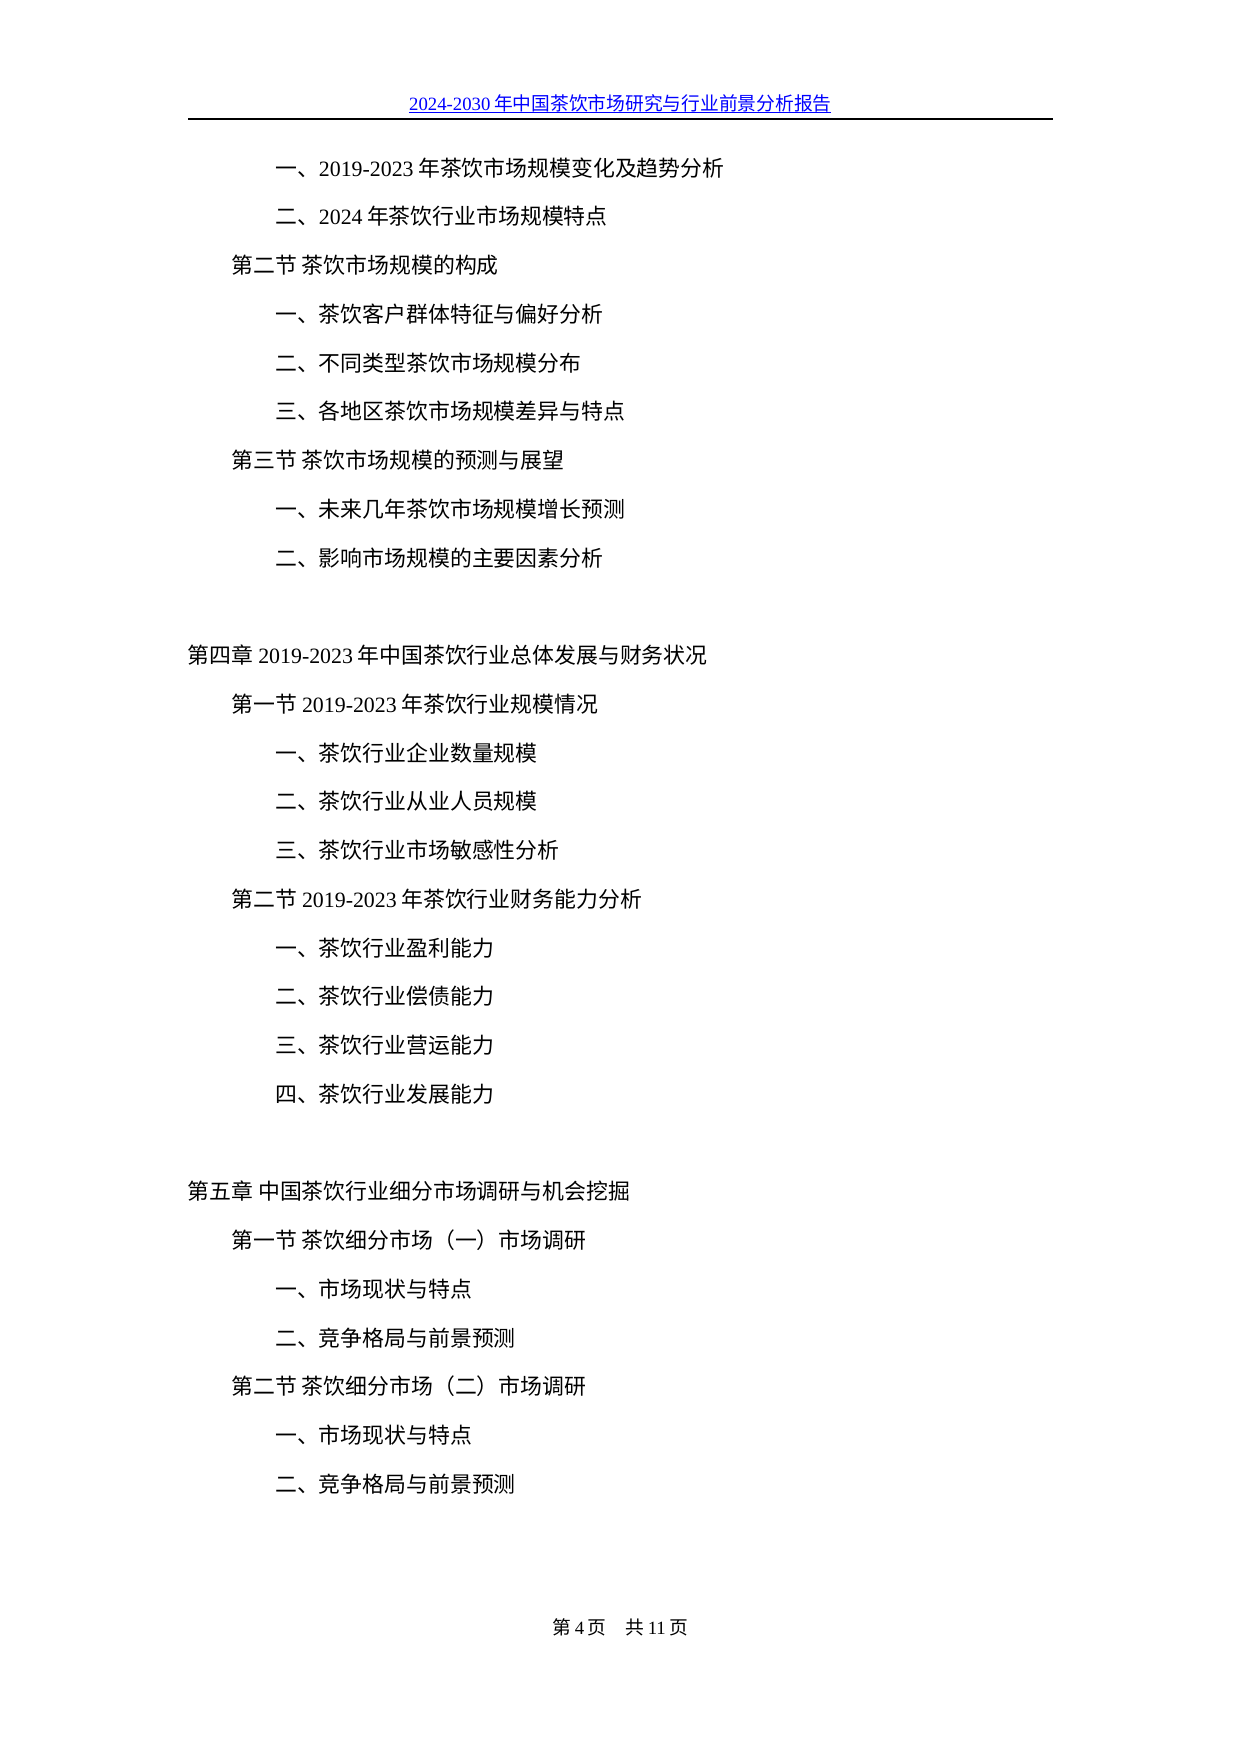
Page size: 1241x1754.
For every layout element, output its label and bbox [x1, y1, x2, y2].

text [187, 150, 1053, 1499]
